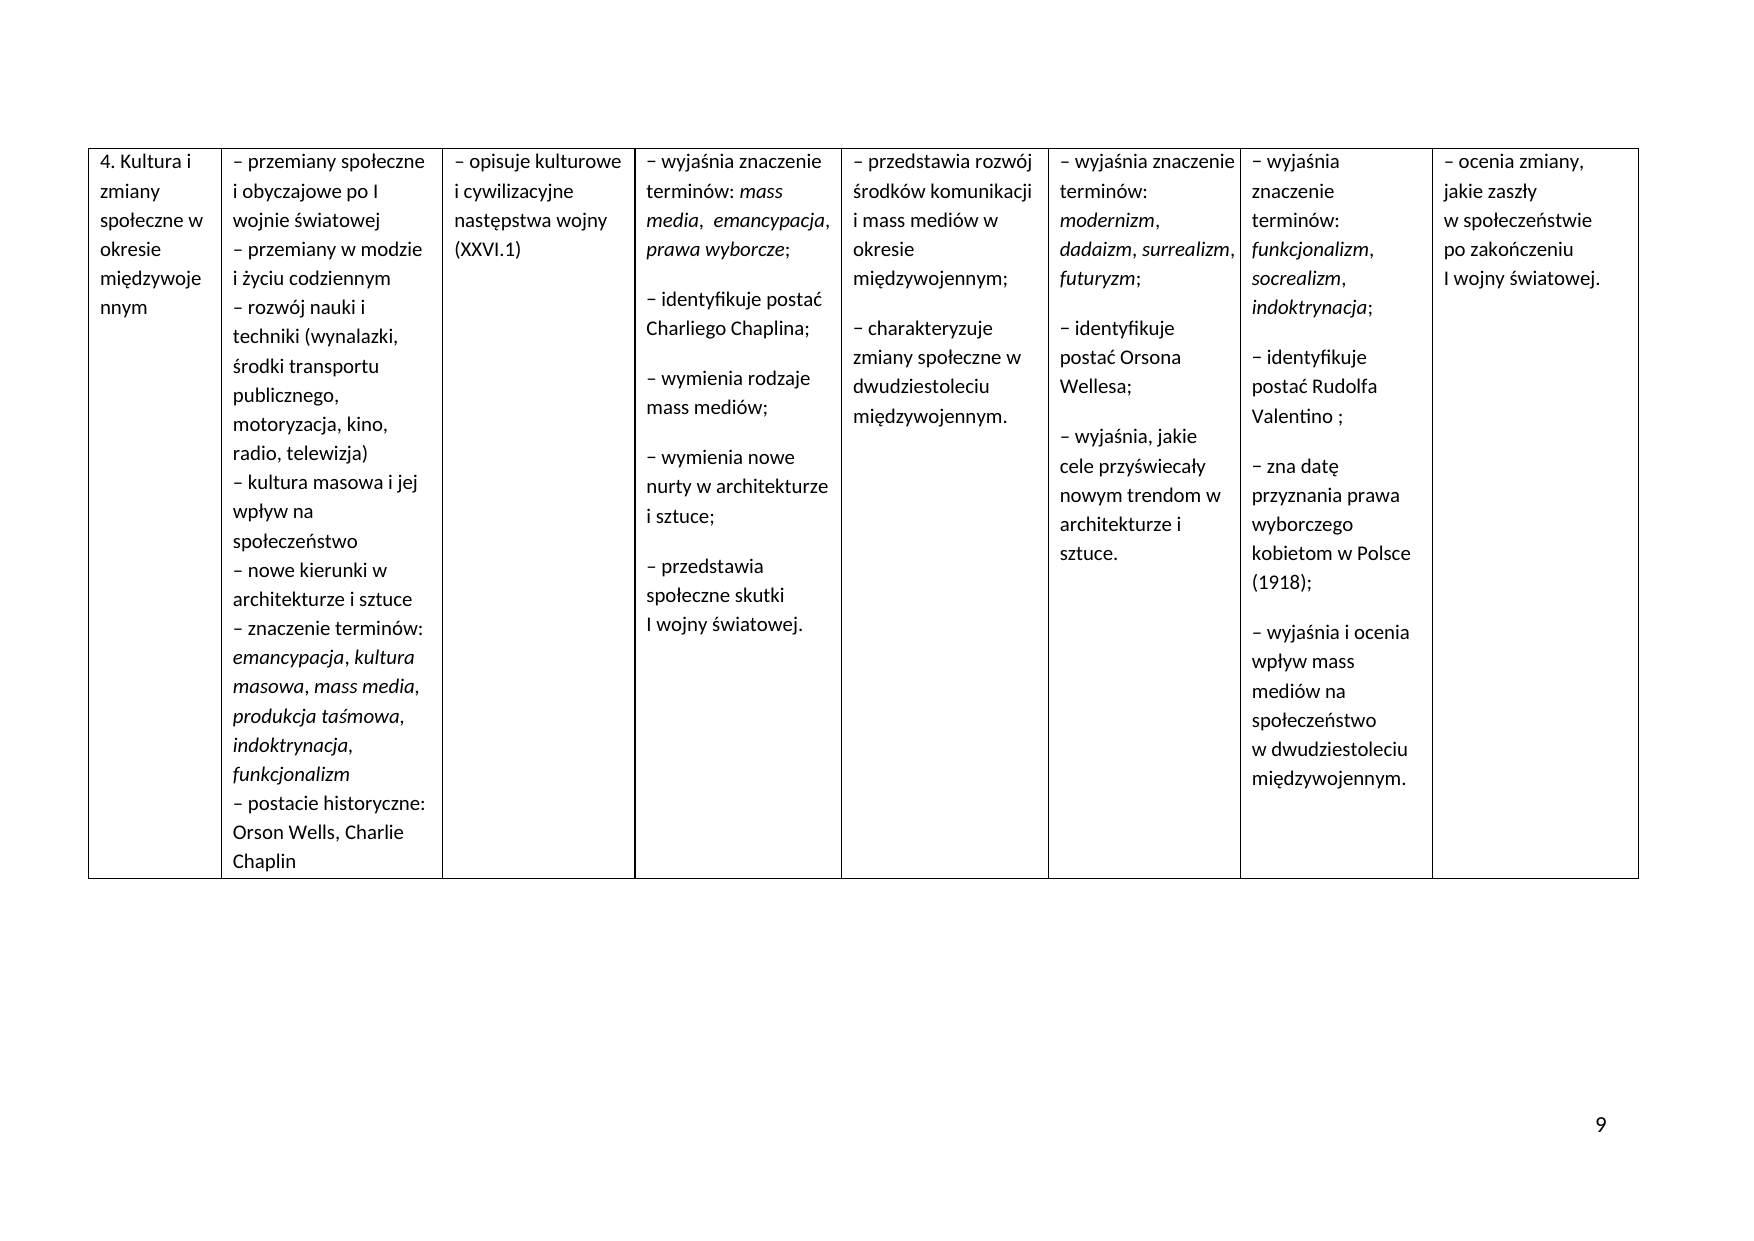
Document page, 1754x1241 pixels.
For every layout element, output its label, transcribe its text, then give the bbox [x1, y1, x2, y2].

table_cell − wyjaśnia znaczenie terminów: funkcjonalizm, socrealizm, indoktrynacja; − identyfikuje postać Rudolfa Valentino ; − zna datę przyznania prawa wyborczego kobietom w Polsce (1918); – wyjaśnia i ocenia wpływ mass mediów na społeczeństwo w dwudziestoleciu międzywojennym. [1241, 149, 1432, 878]
table_cell – ocenia zmiany, jakie zaszły w społeczeństwie po zakończeniu I wojny światowej. [1433, 149, 1638, 878]
table_cell – wyjaśnia znaczenie terminów: modernizm, dadaizm, surrealizm, futuryzm; − identyfikuje postać Orsona Wellesa; – wyjaśnia, jakie cele przyświecały nowym trendom w architekturze i sztuce. [1049, 149, 1240, 878]
table_cell – przedstawia rozwój środków komunikacji i mass mediów w okresie międzywojennym; − charakteryzuje zmiany społeczne w dwudziestoleciu międzywojennym. [842, 149, 1048, 878]
table_cell – opisuje kulturowe i cywilizacyjne następstwa wojny (XXVI.1) [443, 149, 634, 878]
table_cell − wyjaśnia znaczenie terminów: mass media, emancypacja, prawa wyborcze; − identyfikuje postać Charliego Chaplina; – wymienia rodzaje mass mediów; − wymienia nowe nurty w architekturze i sztuce; – przedstawia społeczne skutki I wojny światowej. [636, 149, 841, 878]
table_cell 4. Kultura i zmiany społeczne w okresie międzywojennym [89, 149, 221, 878]
table_cell – przemiany społeczne i obyczajowe po I wojnie światowej – przemiany w modzie i życiu codziennym – rozwój nauki i techniki (wynalazki, środki transportu publicznego, motoryzacja, kino, radio, telewizja) – kultura masowa i jej wpływ na społeczeństwo – nowe kierunki w architekturze i sztuce – znaczenie terminów: emancypacja, kultura masowa, mass media, produkcja taśmowa, indoktrynacja, funkcjonalizm – postacie historyczne: Orson Wells, Charlie Chaplin [222, 149, 442, 878]
